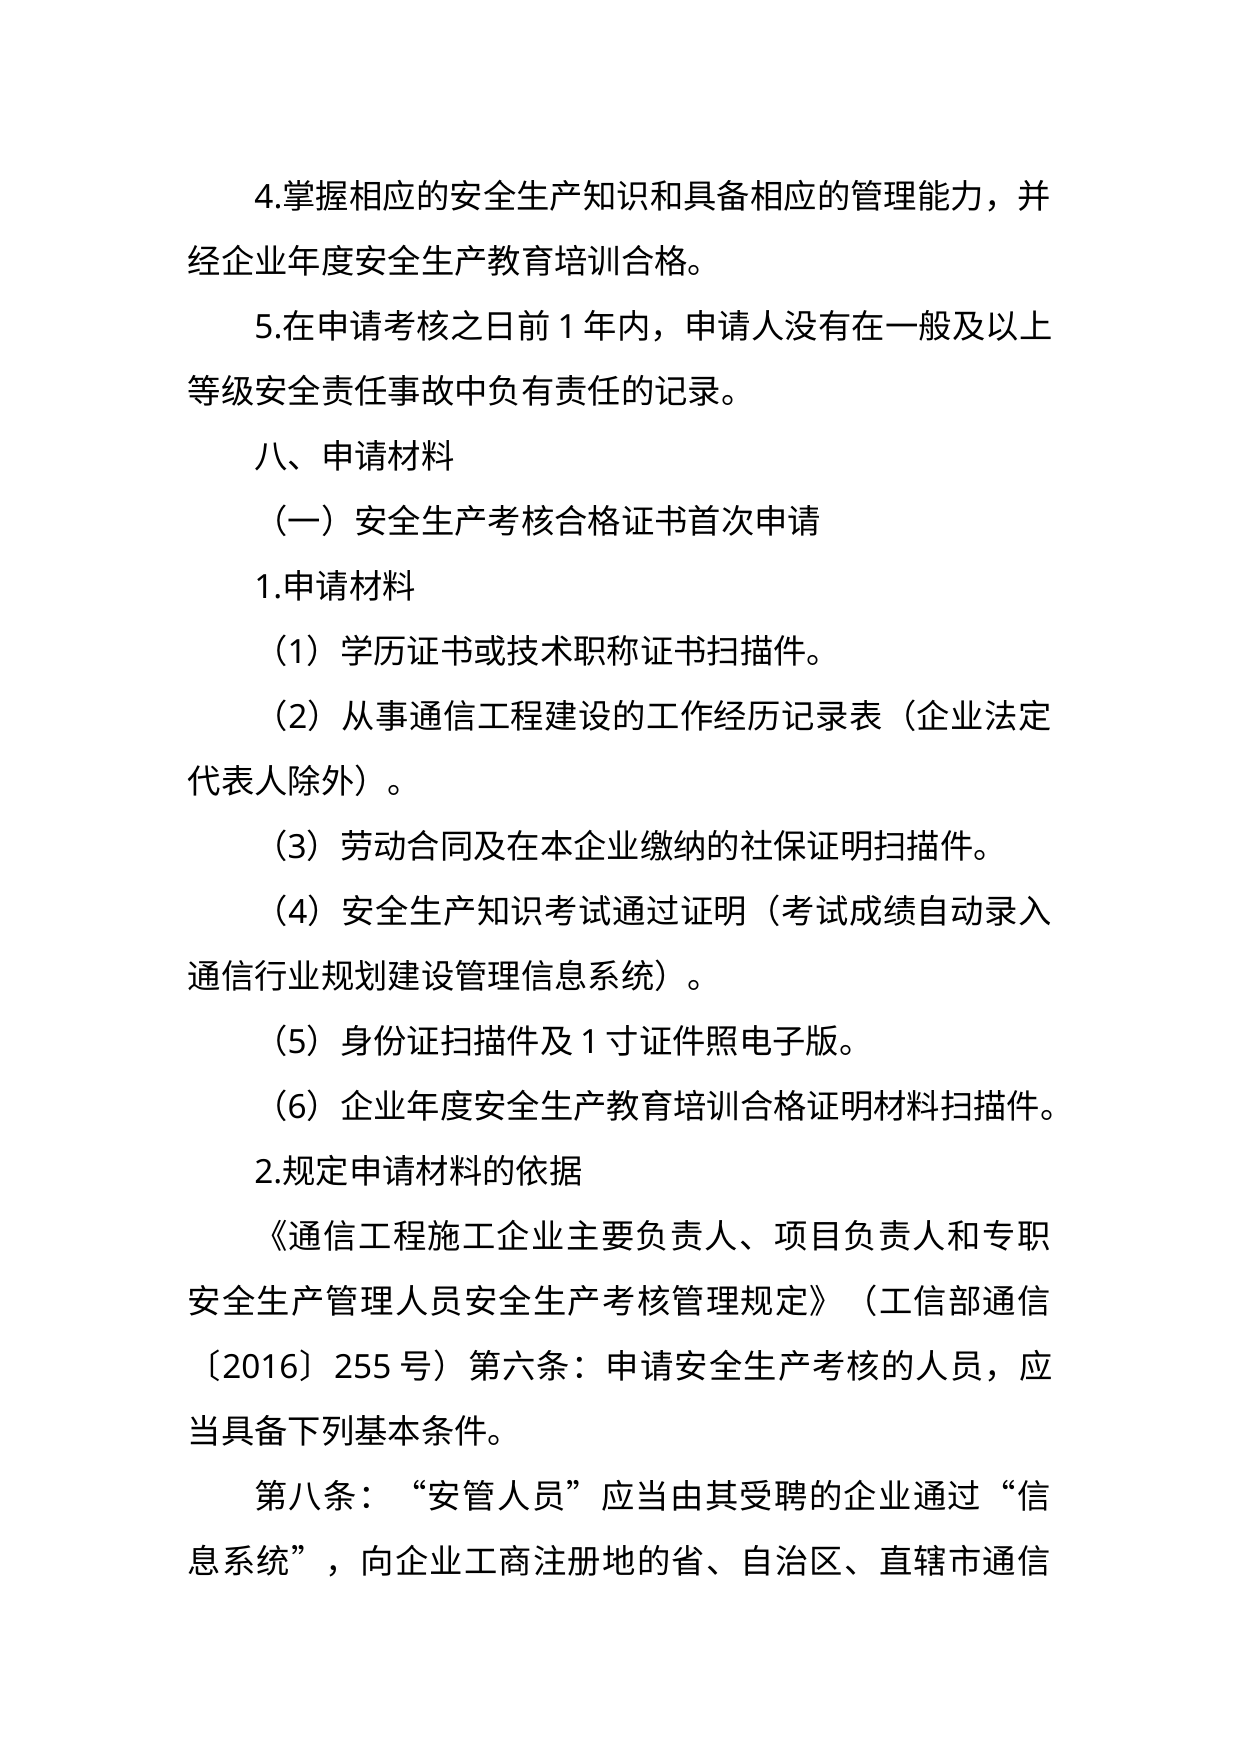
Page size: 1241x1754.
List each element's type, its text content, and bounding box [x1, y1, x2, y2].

text （一）安全生产考核合格证书首次申请 [187, 487, 1053, 552]
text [187, 1462, 1053, 1592]
text （2）从事通信工程建设的工作经历记录表（企业法定代表人除外）。 [187, 682, 1053, 812]
text （5）身份证扫描件及1寸证件照电子版。 [187, 1007, 1053, 1072]
text 5.在申请考核之日前1年内，申请人没有在一般及以上等级安全责任事故中负有责任的记录。 [187, 292, 1053, 422]
text （6）企业年度安全生产教育培训合格证明材料扫描件。 [187, 1072, 1053, 1137]
text （3）劳动合同及在本企业缴纳的社保证明扫描件。 [187, 812, 1053, 877]
text 《通信工程施工企业主要负责人、项目负责人和专职安全生产管理人员安全生产考核管理规定》（工信部通信〔2016〕255号）第六条：申请安全生产考核的人员，应当具备下列基本条件。 [187, 1202, 1053, 1462]
list 八、申请材料 [187, 422, 1053, 487]
text （1）学历证书或技术职称证书扫描件。 [187, 617, 1053, 682]
text 1.申请材料 [187, 552, 1053, 617]
text （4）安全生产知识考试通过证明（考试成绩自动录入通信行业规划建设管理信息系统）。 [187, 877, 1053, 1007]
text 2.规定申请材料的依据 [187, 1137, 1053, 1202]
text 4.掌握相应的安全生产知识和具备相应的管理能力，并经企业年度安全生产教育培训合格。 [187, 162, 1053, 292]
